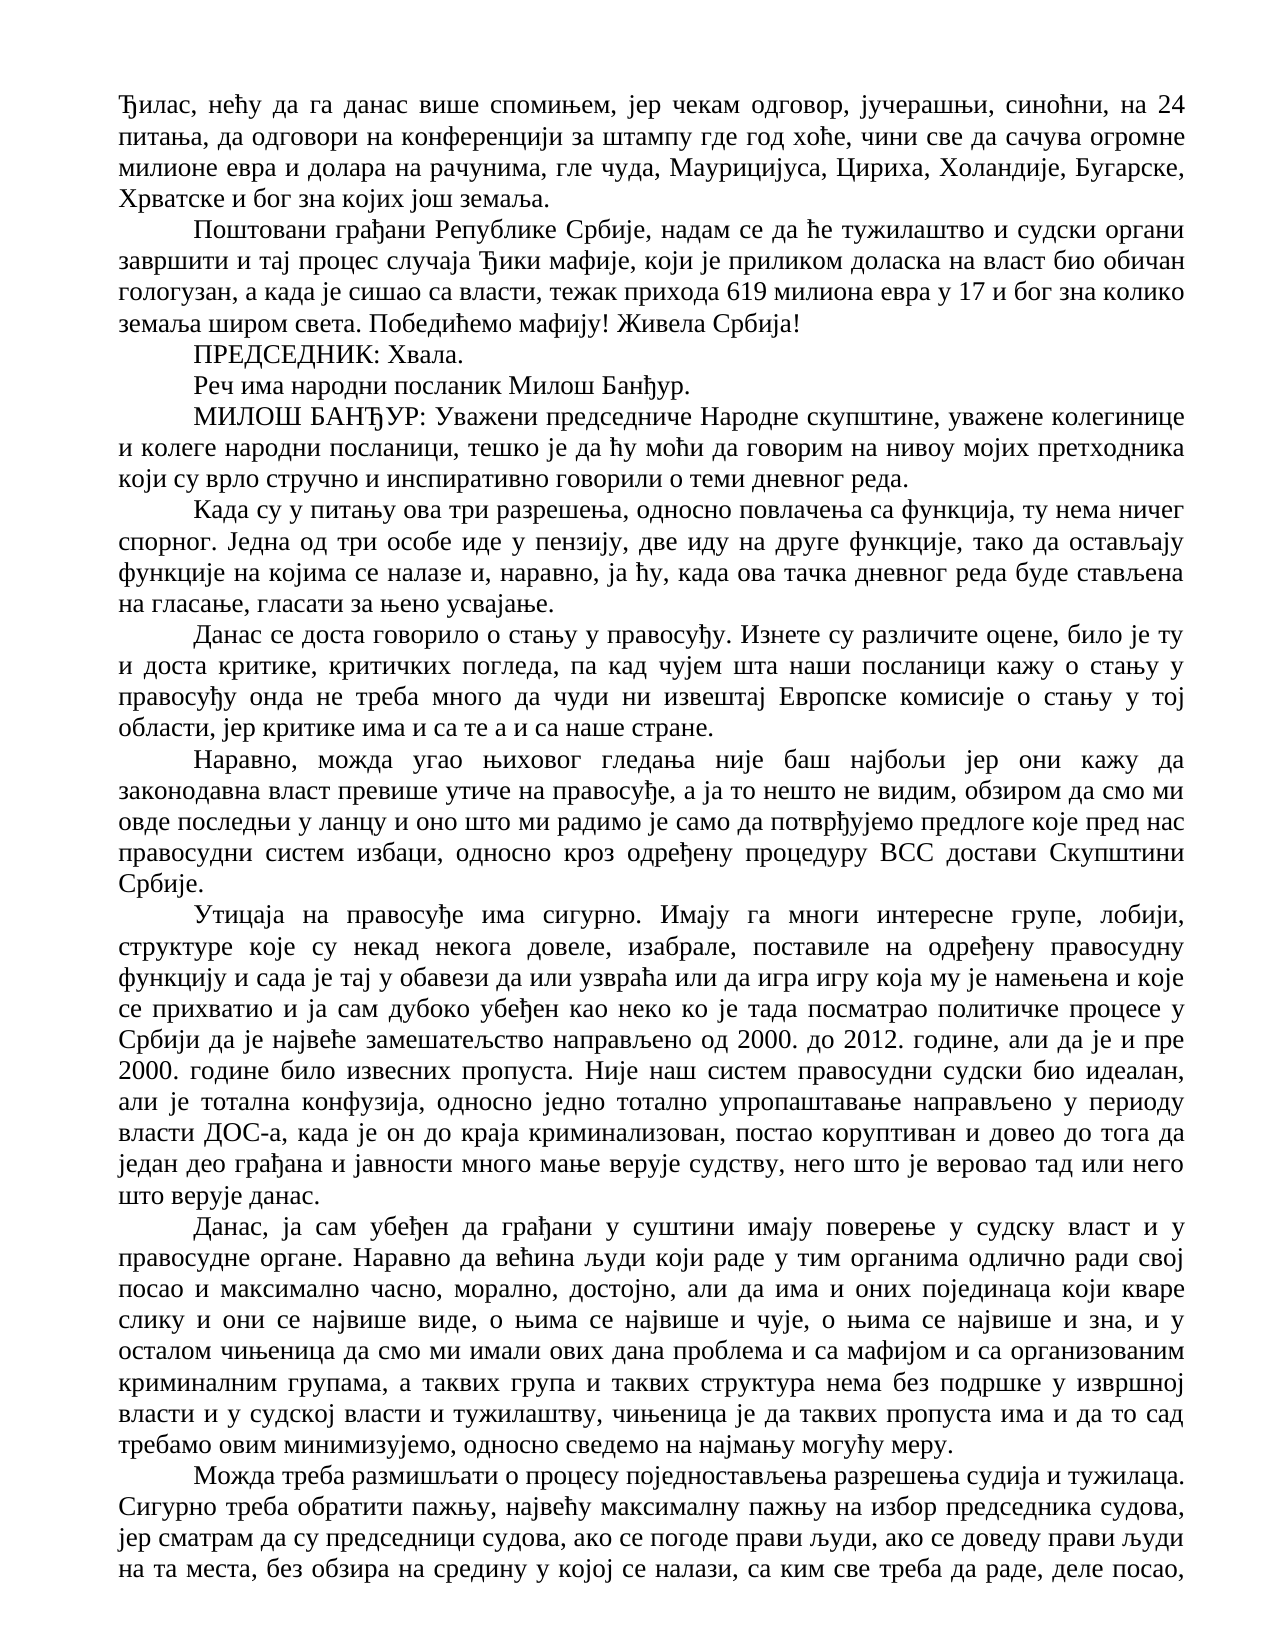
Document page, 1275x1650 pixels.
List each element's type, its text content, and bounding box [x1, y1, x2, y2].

text Утицаја на правосуђе има сигурно. Имају га многи интересне групе, лобији, структуре које су некад некога довеле, изабрале, поставиле на одређену правосудну функцију и сада је тај у обавези да или узвраћа или да игра игру која му је намењена и које се прихватио и ја сам дубоко убеђен као неко ко је тада посматрао политичке процесе у Србији да је највеће замешатељство направљено од 2000. до 2012. године, али да је и пре 2000. године било извесних пропуста. Није наш систем правосудни судски био идеалан, али је тотална конфузија, односно једно тотално упропаштавање направљено у периоду власти ДОС-а, када је он до краја криминализован, постао коруптиван и довео до тога да један део грађана и јавности много мање верује судству, него што је веровао тад или него што верује данас. [118, 898, 1186, 1210]
text Када су у питању ова три разрешења, односно повлачења са функција, ту нема ничег спорног. Једна од три особе иде у пензију, две иду на друге функције, тако да остављају функције на којима се налазе и, наравно, ја ћу, када ова тачка дневног реда буде стављена на гласање, гласати за њено усвајање. [118, 493, 1186, 618]
text Наравно, можда угао њиховог гледања није баш најбољи јер они кажу да законодавна власт превише утиче на правосуђе, а ја то нешто не видим, обзиром да смо ми овде последњи у ланцу и оно што ми радимо је само да потврђујемо предлоге које пред нас правосудни систем избаци, односно кроз одређену процедуру ВСС достави Скупштини Србије. [118, 743, 1186, 898]
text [118, 1459, 1186, 1584]
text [118, 89, 1186, 213]
text Данас, ја сам убеђен да грађани у суштини имају поверење у судску власт и у правосудне органе. Наравно да већина људи који раде у тим органима одлично ради свој посао и максимално часно, морално, достојно, али да има и оних појединаца који кваре слику и они се највише виде, о њима се највише и чује, о њима се највише и зна, и у осталом чињеница да смо ми имали ових дана проблема и са мафијом и са организованим криминалним групама, а таквих група и таквих структура нема без подршке у извршној власти и у судској власти и тужилаштву, чињеница је да таквих пропуста има и да то сад требамо овим минимизујемо, односно сведемо на најмању могућу меру. [118, 1210, 1186, 1459]
text Данас се доста говорило о стању у правосуђу. Изнете су различите оцене, било је ту и доста критике, критичких погледа, па кад чујем шта наши посланици кажу о стању у правосуђу онда не треба много да чуди ни извештај Европске комисије о стању у тој области, јер критике има и са те а и са наше стране. [118, 618, 1186, 743]
text Поштовани грађани Републике Србије, надам се да ће тужилаштво и судски органи завршити и тај процес случаја Ђики мафије, који је приликом доласка на власт био обичан гологузан, а када је сишао са власти, тежак прихода 619 милиона евра у 17 и бог зна колико земаља широм света. Победићемо мафију! Живела Србија! [118, 213, 1186, 338]
text Реч има народни посланик Милош Банђур. [118, 369, 1186, 400]
text МИЛОШ БАНЂУР: Уважени председниче Народне скупштине, уважене колегинице и колеге народни посланици, тешко је да ћу моћи да говорим на нивоу мојих претходника који су врло стручно и инспиративно говорили о теми дневног реда. [118, 400, 1186, 493]
text ПРЕДСЕДНИК: Хвала. [118, 338, 1186, 369]
